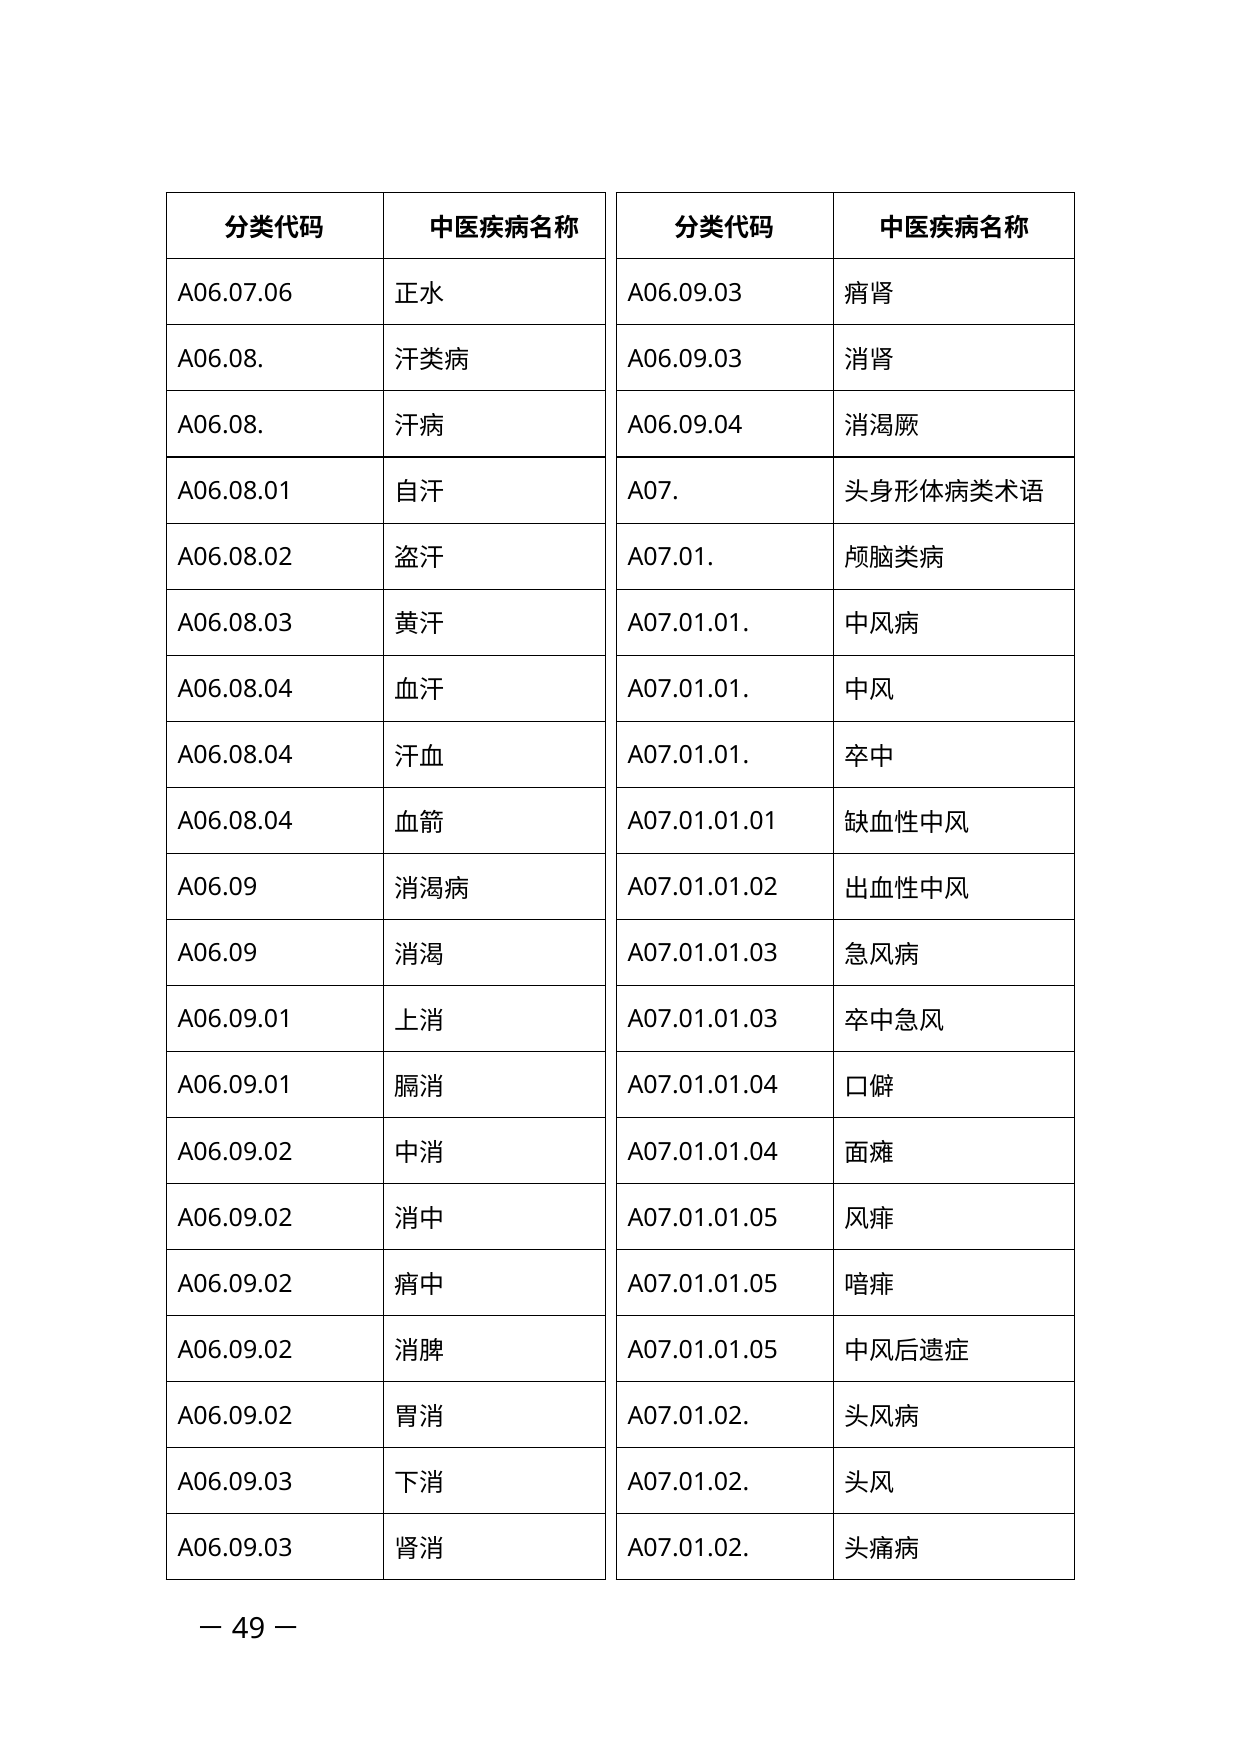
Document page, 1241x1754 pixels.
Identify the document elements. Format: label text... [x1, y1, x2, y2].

table_cell 肾消 [384, 1514, 605, 1579]
table_cell 消肾 [834, 325, 1074, 390]
table_cell A06.08.04 [167, 656, 383, 721]
table_cell 消脾 [384, 1316, 605, 1381]
table_cell A06.08.02 [167, 524, 383, 588]
table_cell A06.09.02 [167, 1118, 383, 1183]
table_cell A07.01.01.02 [617, 854, 833, 919]
table_header 分类代码 [167, 193, 383, 258]
table_header 中医疾病名称 [834, 193, 1074, 258]
table_header 分类代码 [617, 193, 833, 258]
table_cell 痟中 [384, 1250, 605, 1315]
table_cell A06.09.03 [617, 259, 833, 324]
table_cell 胃消 [384, 1382, 605, 1447]
table_cell 黄汗 [384, 590, 605, 654]
table_cell A06.09.03 [167, 1448, 383, 1513]
table_cell A07. [617, 458, 833, 522]
table_cell A07.01.01.05 [617, 1184, 833, 1249]
table_cell 头风 [834, 1448, 1074, 1513]
table_cell A07.01. [617, 524, 833, 588]
table_cell A06.07.06 [167, 259, 383, 324]
table_cell 缺血性中风 [834, 788, 1074, 853]
table_cell 消渴厥 [834, 391, 1074, 456]
table_cell A07.01.01. [617, 722, 833, 787]
table_cell 消渴 [384, 920, 605, 985]
table_cell A06.08.04 [167, 788, 383, 853]
table_cell 自汗 [384, 458, 605, 522]
table_cell A06.08.03 [167, 590, 383, 654]
table_cell A06.09.02 [167, 1316, 383, 1381]
table_cell A06.08.01 [167, 458, 383, 522]
table_cell 头痛病 [834, 1514, 1074, 1579]
table_cell 血箭 [384, 788, 605, 853]
table_cell A07.01.01. [617, 656, 833, 721]
table_cell A06.09.04 [617, 391, 833, 456]
table_cell 中风后遗症 [834, 1316, 1074, 1381]
table_cell 中消 [384, 1118, 605, 1183]
table_cell 正水 [384, 259, 605, 324]
table_cell A07.01.02. [617, 1382, 833, 1447]
table_cell 卒中 [834, 722, 1074, 787]
table_cell A06.09.01 [167, 1052, 383, 1117]
table_cell A06.08. [167, 325, 383, 390]
table_cell A06.09.03 [617, 325, 833, 390]
table_cell A07.01.01.04 [617, 1052, 833, 1117]
table_cell 膈消 [384, 1052, 605, 1117]
table_cell A06.08. [167, 391, 383, 456]
table_cell A07.01.02. [617, 1448, 833, 1513]
table_cell A07.01.01.05 [617, 1250, 833, 1315]
table_cell 消中 [384, 1184, 605, 1249]
table_cell 中风 [834, 656, 1074, 721]
table_cell 卒中急风 [834, 986, 1074, 1051]
table_cell 口僻 [834, 1052, 1074, 1117]
table_cell A07.01.01.04 [617, 1118, 833, 1183]
table_cell A06.09.02 [167, 1250, 383, 1315]
table_cell 中风病 [834, 590, 1074, 654]
table_cell A06.09.01 [167, 986, 383, 1051]
table_cell A06.09.02 [167, 1184, 383, 1249]
table_cell 头风病 [834, 1382, 1074, 1447]
table_cell A06.09.03 [167, 1514, 383, 1579]
table_cell 下消 [384, 1448, 605, 1513]
table_cell A07.01.01. [617, 590, 833, 654]
table_cell 汗类病 [384, 325, 605, 390]
table_cell A07.01.01.05 [617, 1316, 833, 1381]
table_cell 盗汗 [384, 524, 605, 588]
table_header 中医疾病名称 [384, 193, 605, 258]
table_cell 颅脑类病 [834, 524, 1074, 588]
table_cell A06.08.04 [167, 722, 383, 787]
table_cell A07.01.01.03 [617, 986, 833, 1051]
table_cell 急风病 [834, 920, 1074, 985]
table_cell 出血性中风 [834, 854, 1074, 919]
table_cell 血汗 [384, 656, 605, 721]
table_cell 喑痱 [834, 1250, 1074, 1315]
table_cell A07.01.01.01 [617, 788, 833, 853]
table_cell A07.01.01.03 [617, 920, 833, 985]
table_cell 汗血 [384, 722, 605, 787]
table_cell A06.09 [167, 854, 383, 919]
table_cell A06.09.02 [167, 1382, 383, 1447]
table_cell 消渴病 [384, 854, 605, 919]
table_cell A07.01.02. [617, 1514, 833, 1579]
table_cell 头身形体病类术语 [834, 458, 1074, 522]
table_cell 面瘫 [834, 1118, 1074, 1183]
table_cell 上消 [384, 986, 605, 1051]
table_cell 风痱 [834, 1184, 1074, 1249]
table_cell A06.09 [167, 920, 383, 985]
table_cell 汗病 [384, 391, 605, 456]
table_cell 痟肾 [834, 259, 1074, 324]
